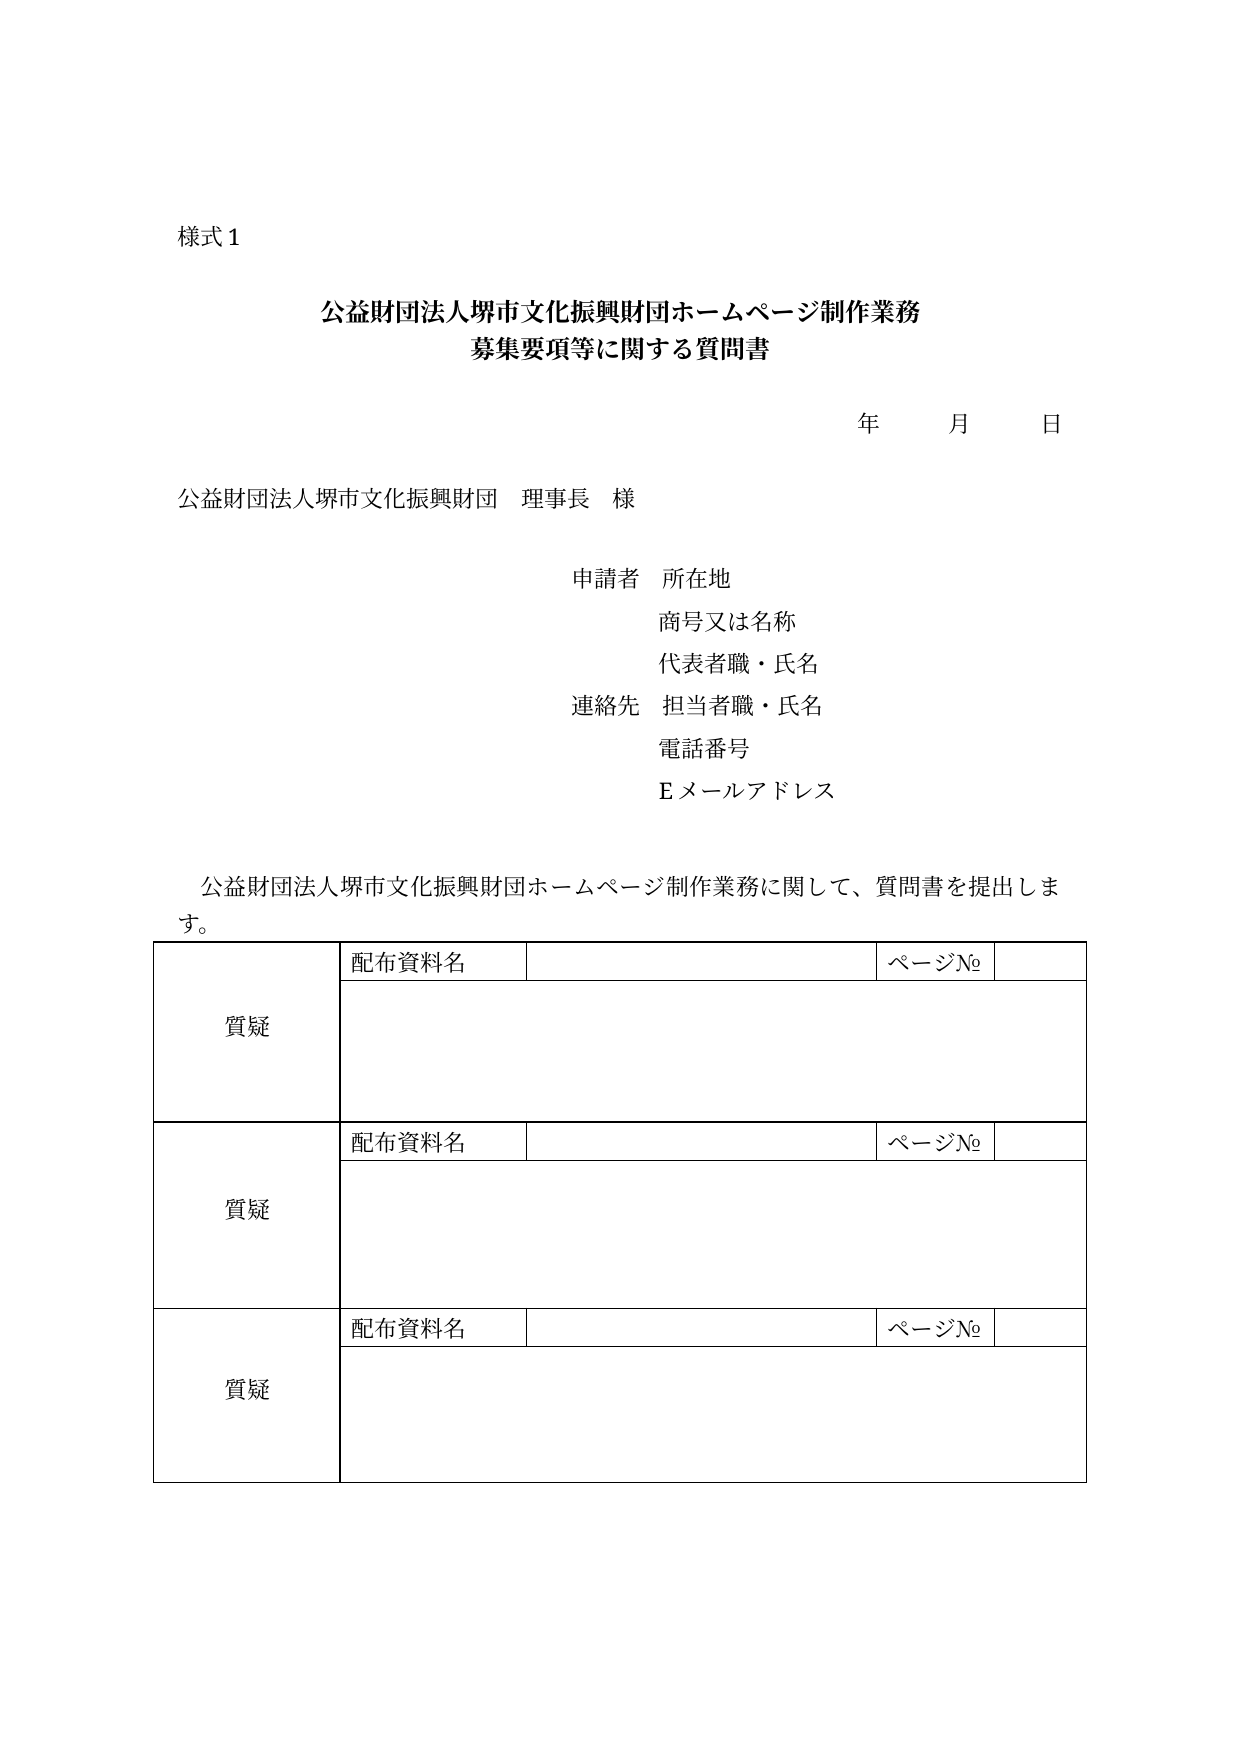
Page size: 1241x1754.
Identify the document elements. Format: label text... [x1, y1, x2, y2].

table_cell ページ№ [877, 1123, 994, 1160]
table_cell [995, 1123, 1086, 1160]
table_cell ページ№ [877, 1309, 994, 1346]
table_header [995, 943, 1086, 980]
table_cell [341, 1161, 1086, 1307]
table_cell [341, 981, 1086, 1121]
text Eメールアドレス [658, 771, 1063, 808]
table_cell 質疑 [154, 1309, 339, 1482]
text 様式1 [177, 217, 1063, 254]
text 年 月 日 [177, 404, 1063, 442]
text 公益財団法人堺市文化振興財団 理事長 様 [177, 479, 1063, 517]
text 商号又は名称 [658, 601, 1063, 639]
text 公益財団法人堺市文化振興財団ホームページ制作業務に関して、質問書を提出します。 [177, 866, 1063, 941]
table_header 配布資料名 [341, 943, 526, 980]
table_header [527, 943, 876, 980]
table_cell [527, 1309, 876, 1346]
text 申請者 所在地 [571, 559, 1063, 596]
table_cell 配布資料名 [341, 1123, 526, 1160]
table_cell [527, 1123, 876, 1160]
table_cell [341, 1347, 1086, 1482]
text 電話番号 [658, 728, 1063, 766]
table_cell 配布資料名 [341, 1309, 526, 1346]
text 代表者職・氏名 [658, 644, 1063, 681]
table_header 質疑 [154, 943, 339, 1121]
table_cell 質疑 [154, 1123, 339, 1307]
table_header ページ№ [877, 943, 994, 980]
text 募集要項等に関する質問書 [177, 329, 1063, 367]
text 公益財団法人堺市文化振興財団ホームページ制作業務 [177, 292, 1063, 329]
text 連絡先 担当者職・氏名 [571, 686, 1063, 724]
table_cell [995, 1309, 1086, 1346]
